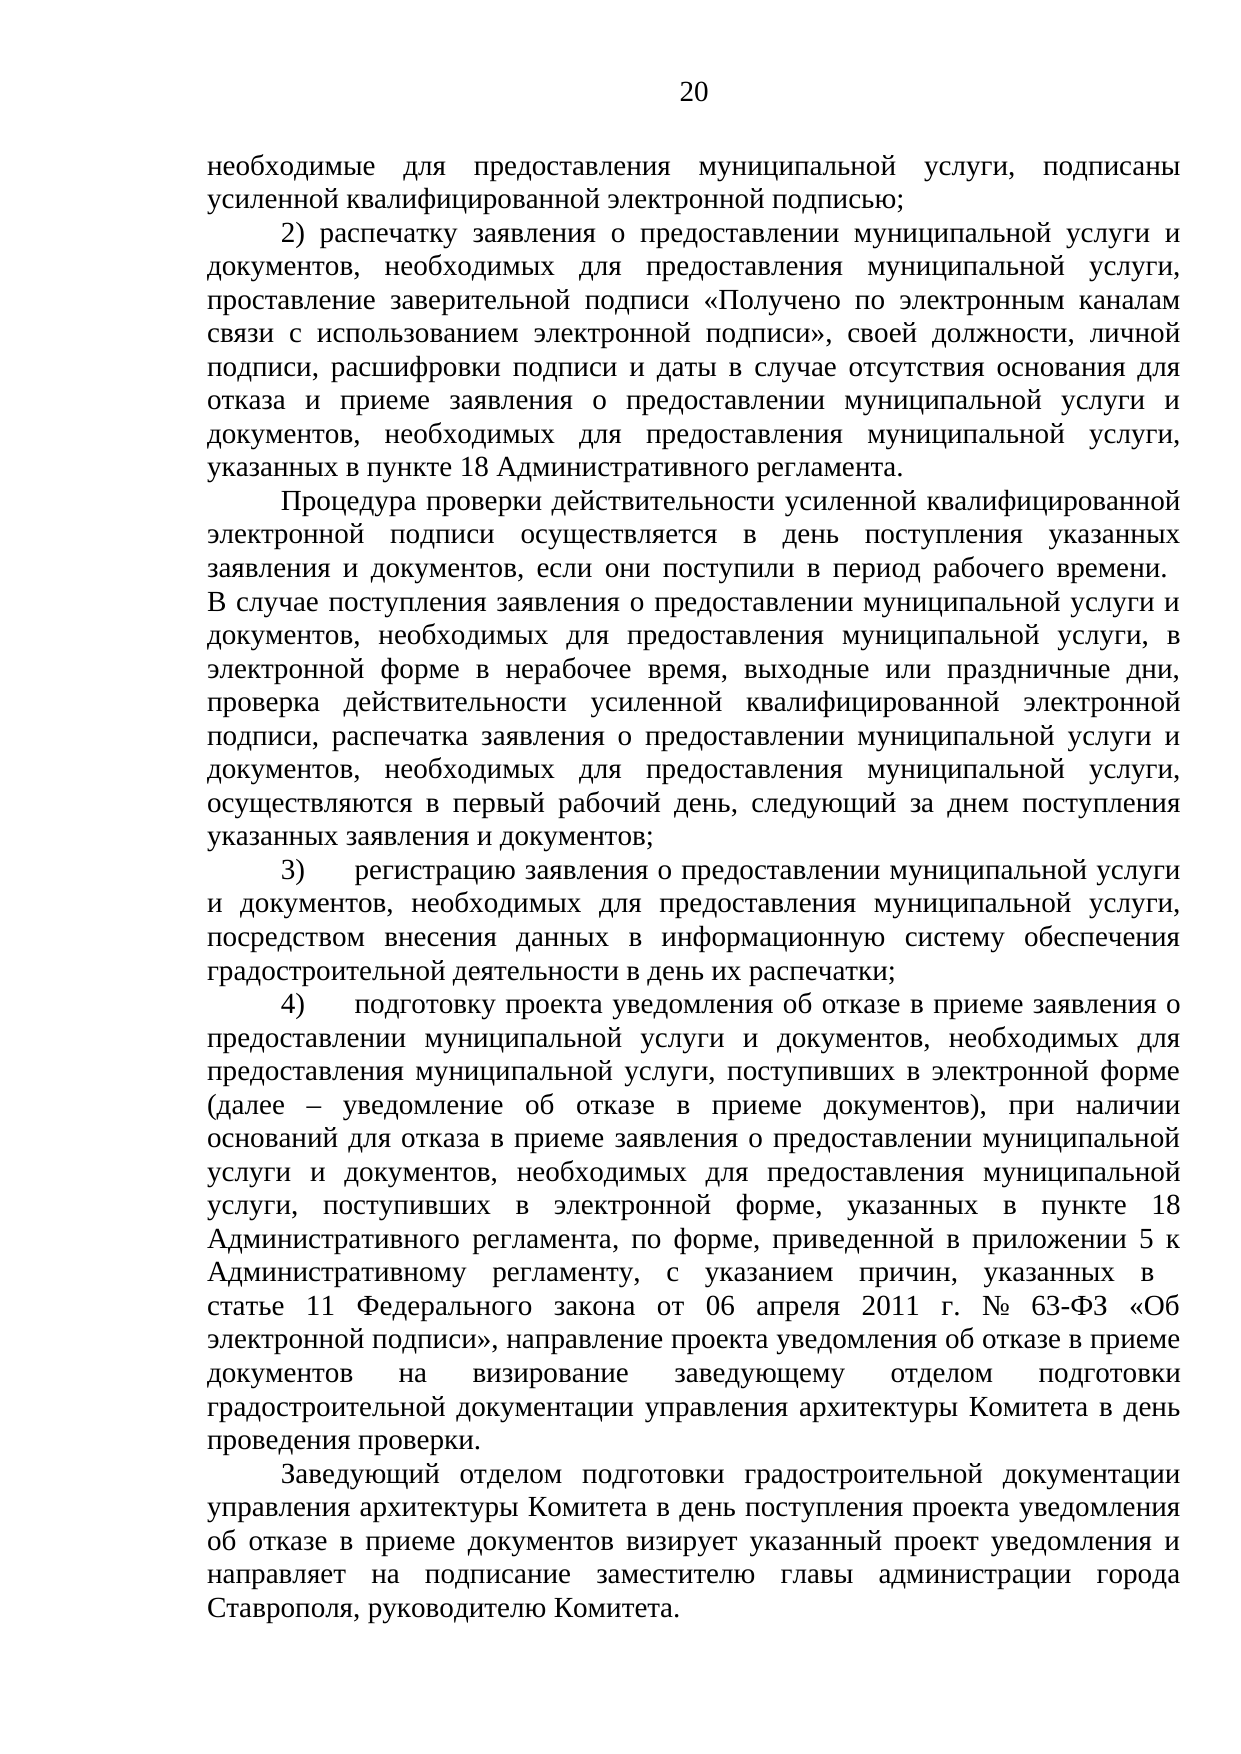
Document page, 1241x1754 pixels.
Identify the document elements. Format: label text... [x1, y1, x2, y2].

text Процедура проверки действительности усиленной квалифицированной электронной подписи осуществляется в день поступления указанных заявления и документов, если они поступили в период рабочего времени. В случае поступления заявления о предоставлении муниципальной услуги и документов, необходимых для предоставления муниципальной услуги, в электронной форме в нерабочее время, выходные или праздничные дни, проверка действительности усиленной квалифицированной электронной подписи, распечатка заявления о предоставлении муниципальной услуги и документов, необходимых для предоставления муниципальной услуги, осуществляются в первый рабочий день, следующий за днем поступления указанных заявления и документов; [207, 483, 1181, 852]
list регистрацию заявления о предоставлении муниципальной услуги и документов, необходимых для предоставления муниципальной услуги, посредством внесения данных в информационную систему обеспечения градостроительной деятельности в день их распечатки; [207, 852, 1181, 986]
text 2) распечатку заявления о предоставлении муниципальной услуги и документов, необходимых для предоставления муниципальной услуги, проставление заверительной подписи «Получено по электронным каналам связи с использованием электронной подписи», своей должности, личной подписи, расшифровки подписи и даты в случае отсутствия основания для отказа и приеме заявления о предоставлении муниципальной услуги и документов, необходимых для предоставления муниципальной услуги, указанных в пункте 18 Административного регламента. [207, 215, 1181, 483]
list подготовку проекта уведомления об отказе в приеме заявления о предоставлении муниципальной услуги и документов, необходимых для предоставления муниципальной услуги, поступивших в электронной форме (далее – уведомление об отказе в приеме документов), при наличии оснований для отказа в приеме заявления о предоставлении муниципальной услуги и документов, необходимых для предоставления муниципальной услуги, поступивших в электронной форме, указанных в пункте 18 Административного регламента, по форме, приведенной в приложении 5 к Административному регламенту, с указанием причин, указанных в статье 11 Федерального закона от 06 апреля 2011 г. № 63-ФЗ «Об электронной подписи», направление проекта уведомления об отказе в приеме документов на визирование заведующему отделом подготовки градостроительной документации управления архитектуры Комитета в день проведения проверки. [207, 986, 1181, 1456]
text Заведующий отделом подготовки градостроительной документации управления архитектуры Комитета в день поступления проекта уведомления об отказе в приеме документов визирует указанный проект уведомления и направляет на подписание заместителю главы администрации города Ставрополя, руководителю Комитета. [207, 1456, 1181, 1623]
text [207, 148, 1181, 215]
